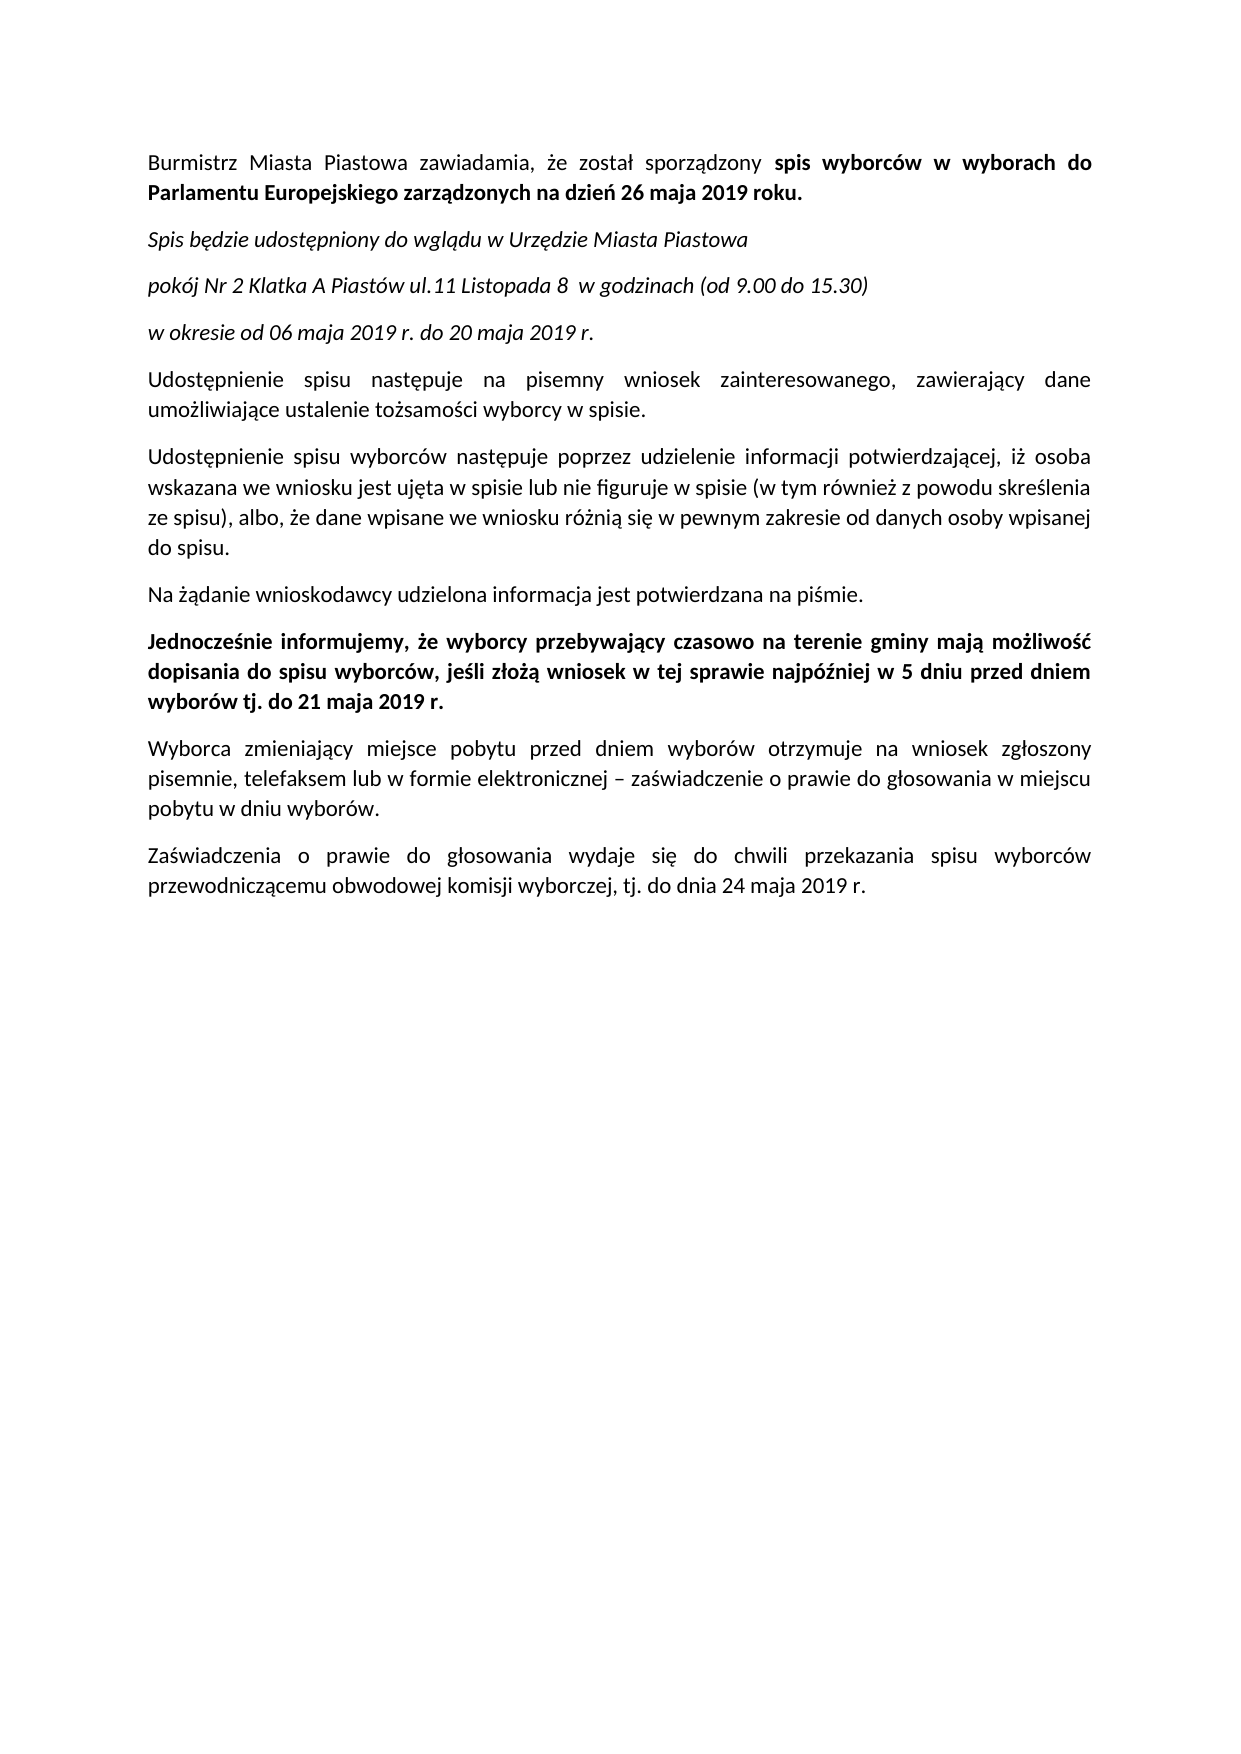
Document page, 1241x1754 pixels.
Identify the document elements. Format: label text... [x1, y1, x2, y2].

text Udostępnienie spisu wyborców następuje poprzez udzielenie informacji potwierdzającej, iż osoba wskazana we wniosku jest ujęta w spisie lub nie figuruje w spisie (w tym również z powodu skreślenia ze spisu), albo, że dane wpisane we wniosku różnią się w pewnym zakresie od danych osoby wpisanej do spisu. [148, 442, 1093, 561]
text Spis będzie udostępniony do wglądu w Urzędzie Miasta Piastowa [148, 225, 1093, 253]
text w okresie od 06 maja 2019 r. do 20 maja 2019 r. [148, 318, 1093, 346]
text Burmistrz Miasta Piastowa zawiadamia, że został sporządzony spis wyborców w wyborach do Parlamentu Europejskiego zarządzonych na dzień 26 maja 2019 roku. [148, 148, 1093, 206]
text Jednocześnie informujemy, że wyborcy przebywający czasowo na terenie gminy mają możliwość dopisania do spisu wyborców, jeśli złożą wniosek w tej sprawie najpóźniej w 5 dniu przed dniem wyborów tj. do 21 maja 2019 r. [148, 627, 1093, 715]
text Na żądanie wnioskodawcy udzielona informacja jest potwierdzana na piśmie. [148, 580, 1093, 608]
text pokój Nr 2 Klatka A Piastów ul.11 Listopada 8 w godzinach (od 9.00 do 15.30) [148, 272, 1093, 299]
text Udostępnienie spisu następuje na pisemny wniosek zainteresowanego, zawierający dane umożliwiające ustalenie tożsamości wyborcy w spisie. [148, 365, 1093, 423]
text Zaświadczenia o prawie do głosowania wydaje się do chwili przekazania spisu wyborców przewodniczącemu obwodowej komisji wyborczej, tj. do dnia 24 maja 2019 r. [148, 841, 1093, 899]
text Wyborca zmieniający miejsce pobytu przed dniem wyborów otrzymuje na wniosek zgłoszony pisemnie, telefaksem lub w formie elektronicznej – zaświadczenie o prawie do głosowania w miejscu pobytu w dniu wyborów. [148, 734, 1093, 822]
